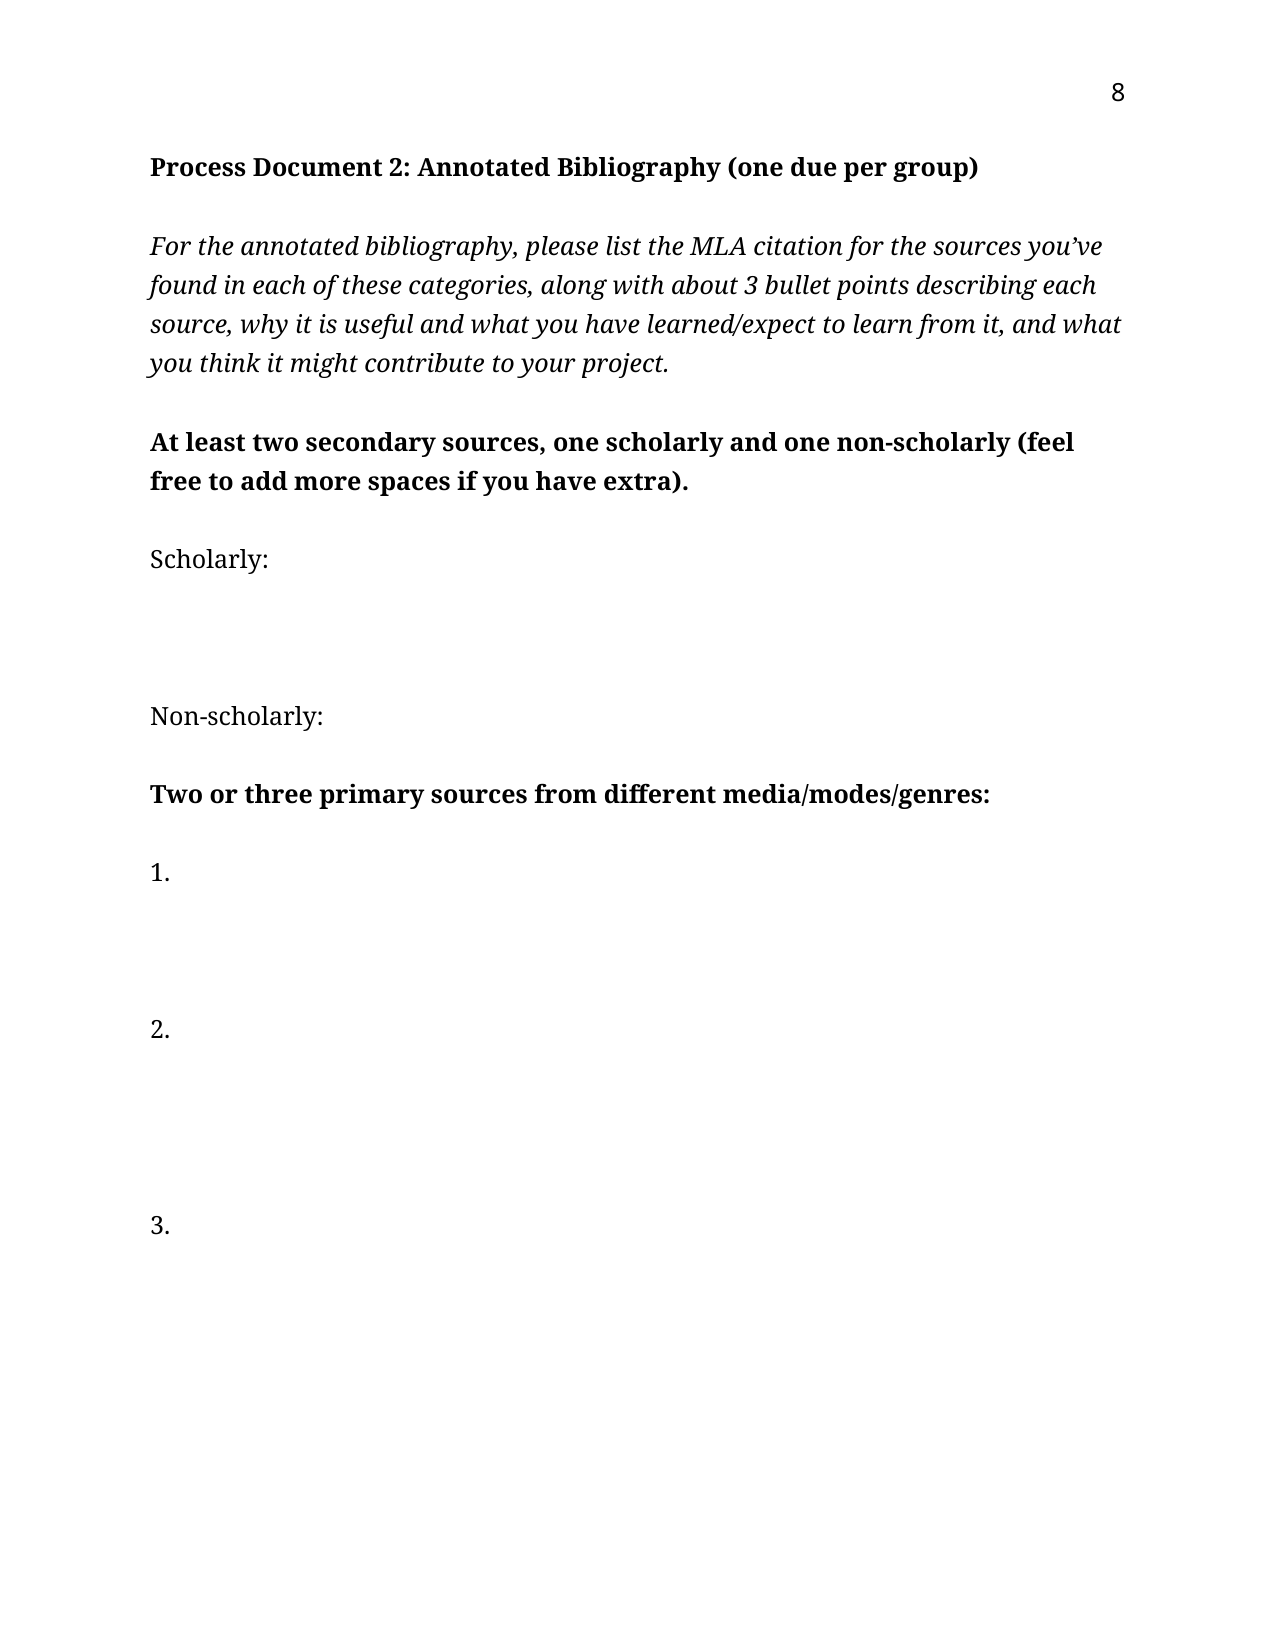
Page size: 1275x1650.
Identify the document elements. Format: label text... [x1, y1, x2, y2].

text 3. [150, 1207, 1125, 1242]
subtitle Process Document 2: Annotated Bibliography (one due per group) [150, 150, 1125, 184]
text Non-scholarly: [150, 698, 1125, 732]
text Scholarly: [150, 542, 1125, 576]
text For the annotated bibliography, please list the MLA citation for the sources you’ve found in each of these categories, along with about 3 bullet points describing each source, why it is useful and what you have learned/expect to learn from it, and what you think it might contribute to your project. [150, 228, 1125, 380]
text At least two secondary sources, one scholarly and one non-scholarly (feel free to add more spaces if you have extra). [150, 424, 1125, 497]
text Two or three primary sources from different media/modes/genres: [150, 777, 1125, 811]
text 2. [150, 1012, 1125, 1046]
text 1. [150, 855, 1125, 889]
